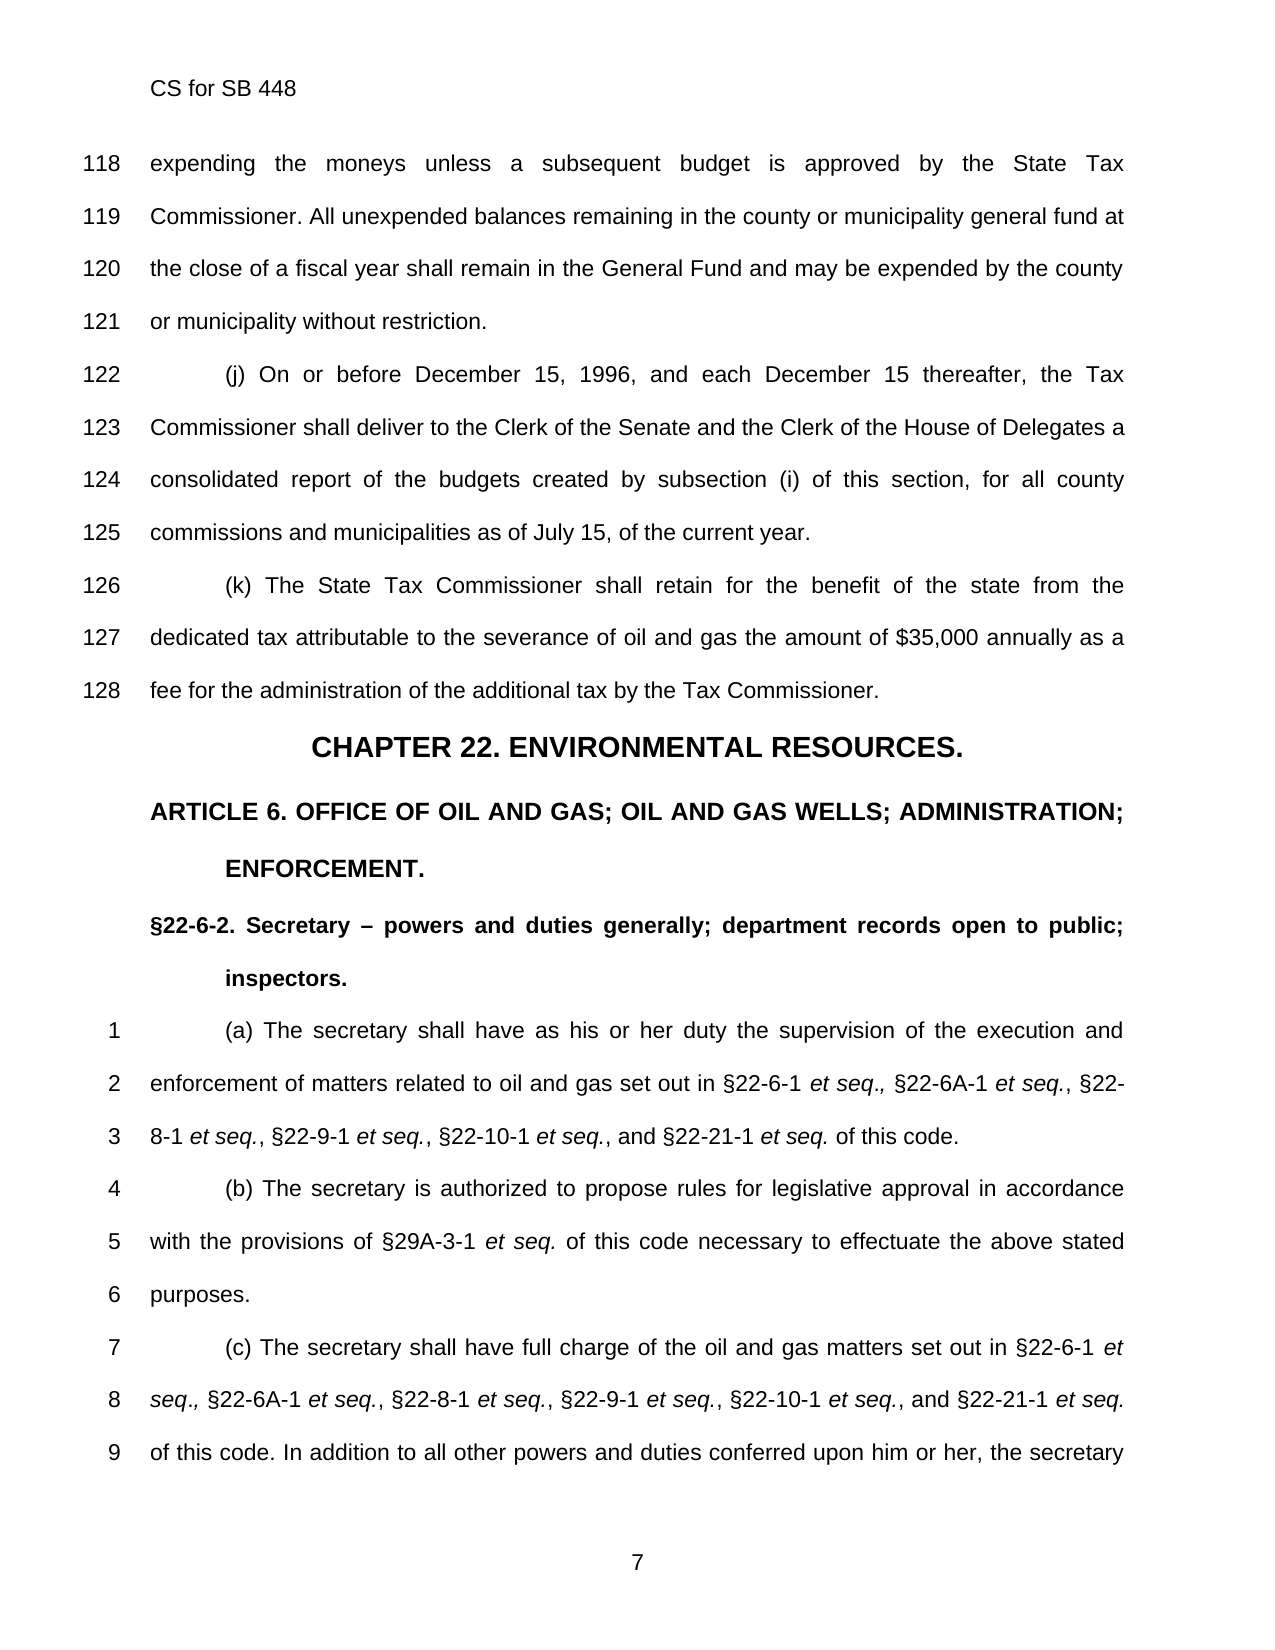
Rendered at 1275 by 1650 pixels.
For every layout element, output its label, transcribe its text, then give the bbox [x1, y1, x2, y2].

text (k) The State Tax Commissioner shall retain for the benefit of the state from the dedicated tax attributable to the severance of oil and gas the amount of $35,000 annually as a fee for the administration of the additional tax by the Tax Commissioner. [150, 572, 1125, 703]
text (b) The secretary is authorized to propose rules for legislative approval in accordance with the provisions of §29A-3-1 et seq. of this code necessary to effectuate the above stated purposes. [150, 1175, 1125, 1307]
text (a) The secretary shall have as his or her duty the supervision of the execution and enforcement of matters related to oil and gas set out in §22-6-1 et seq., §22-6A-1 et seq., §22-8-1 et seq., §22-9-1 et seq., §22-10-1 et seq., and §22-21-1 et seq. of this code. [150, 1017, 1125, 1149]
subtitle §22-6-2. Secretary – powers and duties generally; department records open to public; inspectors. [150, 912, 1125, 991]
subtitle ARTICLE 6. OFFICE OF OIL AND GAS; OIL AND GAS WELLS; ADMINISTRATION; ENFORCEMENT. [150, 797, 1125, 883]
text (j) On or before December 15, 1996, and each December 15 thereafter, the Tax Commissioner shall deliver to the Clerk of the Senate and the Clerk of the House of Delegates a consolidated report of the budgets created by subsection (i) of this section, for all county commissions and municipalities as of July 15, of the current year. [150, 361, 1125, 545]
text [150, 1333, 1125, 1465]
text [150, 150, 1125, 334]
subtitle chapter 22. environmental resources. [150, 730, 1125, 763]
